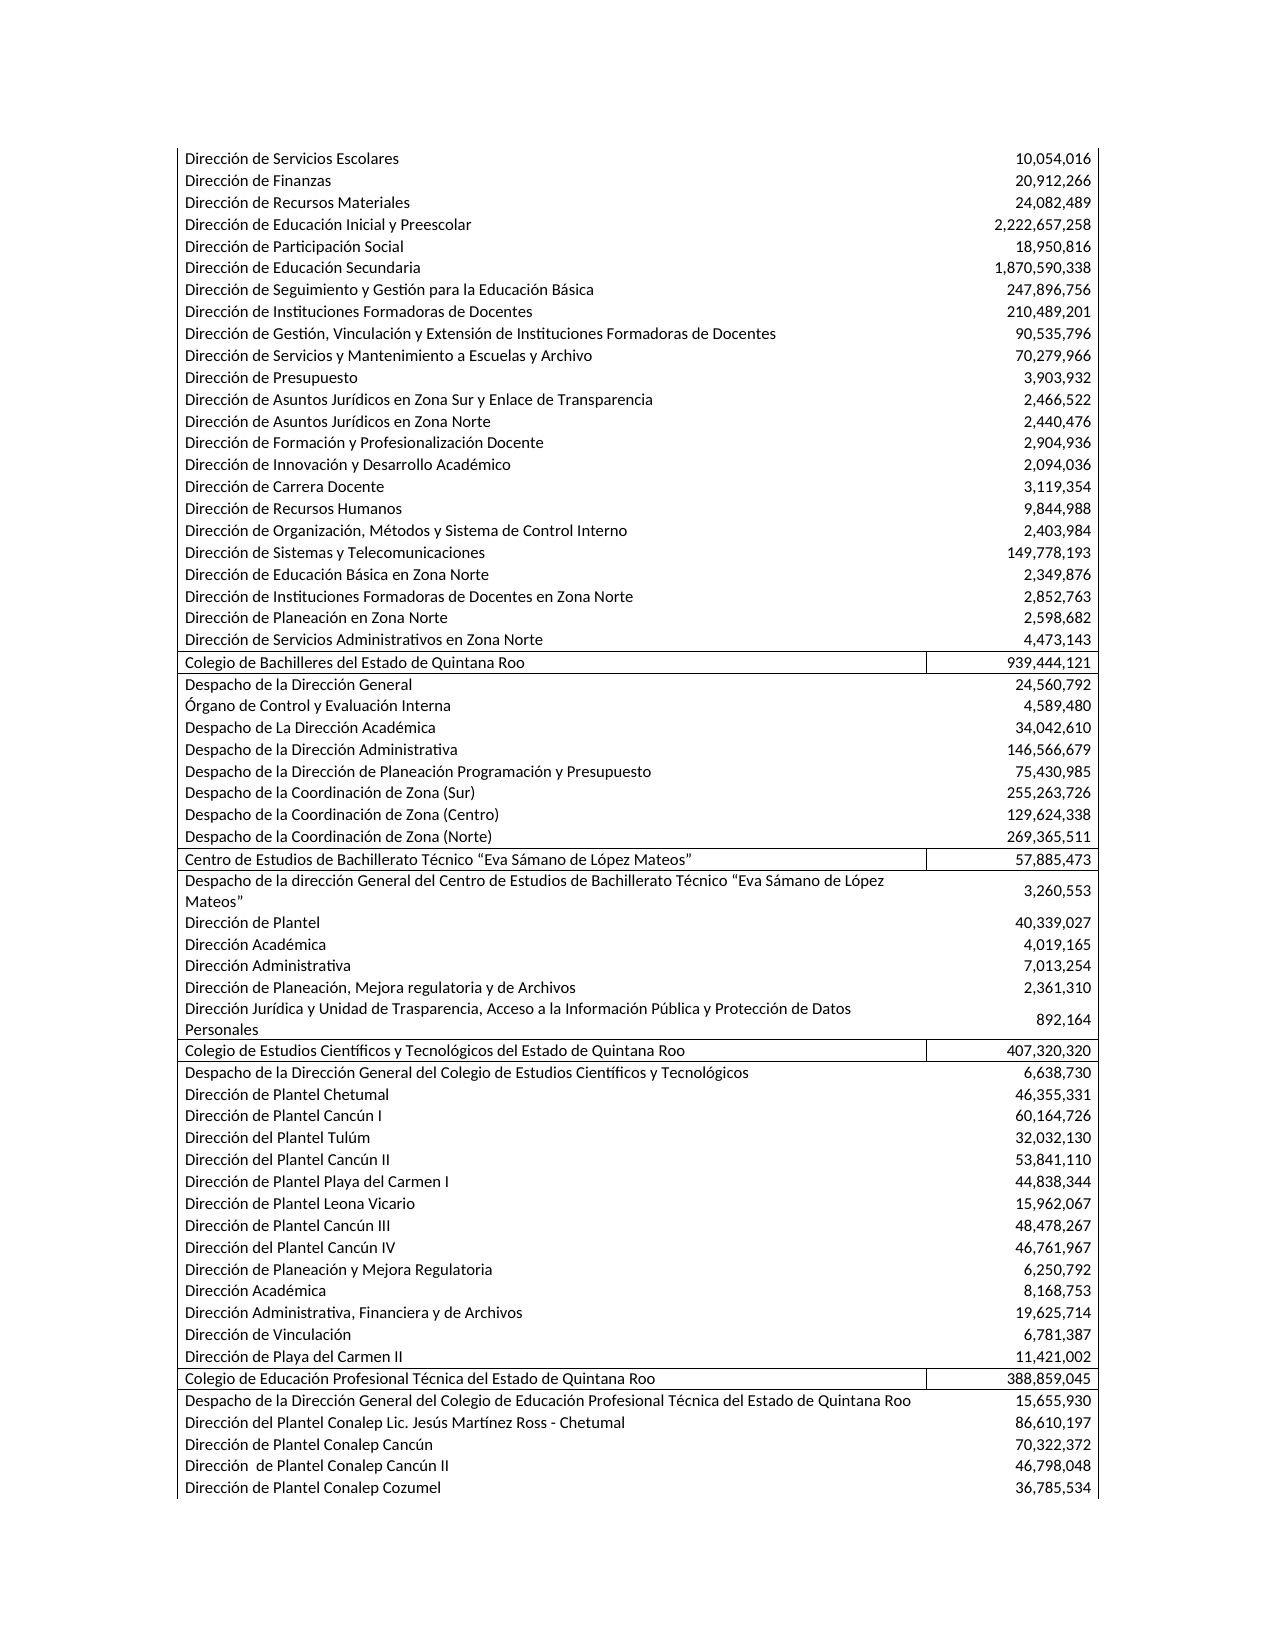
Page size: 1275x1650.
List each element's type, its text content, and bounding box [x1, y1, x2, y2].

table_cell Dirección de Plantel Cancún I [178, 1105, 927, 1127]
table_cell Dirección Administrativa, Financiera y de Archivos [178, 1302, 927, 1324]
table_cell Dirección Académica [178, 1280, 927, 1302]
table_cell 19,625,714 [927, 1302, 1098, 1324]
table_cell Despacho de la Dirección General del Colegio de Estudios Científicos y Tecnológicos [178, 1062, 927, 1083]
table_cell Dirección de Asuntos Jurídicos en Zona Sur y Enlace de Transparencia [178, 388, 927, 410]
table_cell Dirección de Organización, Métodos y Sistema de Control Interno [178, 520, 927, 541]
table_cell 70,279,966 [927, 345, 1098, 366]
table_cell 2,094,036 [927, 454, 1098, 476]
table_cell 86,610,197 [927, 1411, 1098, 1433]
table_cell 247,896,756 [927, 279, 1098, 301]
table_cell 1,870,590,338 [927, 257, 1098, 279]
table_cell 407,320,320 [927, 1040, 1098, 1061]
table_cell Dirección de Plantel Leona Vicario [178, 1193, 927, 1214]
table_cell 48,478,267 [927, 1214, 1098, 1236]
table_cell Dirección de Plantel Playa del Carmen I [178, 1171, 927, 1192]
table_cell 255,263,726 [927, 782, 1098, 804]
table_cell Dirección de Plantel Conalep Cancún II [178, 1455, 927, 1477]
table_cell 34,042,610 [927, 716, 1098, 738]
table_cell 15,655,930 [927, 1390, 1098, 1411]
table_cell Dirección del Plantel Tulúm [178, 1127, 927, 1149]
table_cell Dirección de Planeación y Mejora Regulatoria [178, 1258, 927, 1280]
table_cell 20,912,266 [927, 170, 1098, 191]
table_cell Dirección de Plantel Conalep Cancún [178, 1433, 927, 1455]
table_cell Dirección de Educación Secundaria [178, 257, 927, 279]
table_cell 6,781,387 [927, 1324, 1098, 1346]
table_cell Despacho de la Dirección de Planeación Programación y Presupuesto [178, 760, 927, 782]
table_cell Dirección de Educación Inicial y Preescolar [178, 213, 927, 235]
table_cell Dirección de Sistemas y Telecomunicaciones [178, 541, 927, 563]
table_cell Dirección de Formación y Profesionalización Docente [178, 432, 927, 454]
table_cell Dirección de Instituciones Formadoras de Docentes [178, 301, 927, 323]
table_cell Dirección de Planeación, Mejora regulatoria y de Archivos [178, 977, 927, 999]
table_cell Dirección del Plantel Conalep Lic. Jesús Martínez Ross - Chetumal [178, 1411, 927, 1433]
table_cell 2,598,682 [927, 607, 1098, 629]
table_cell Dirección de Servicios Escolares [178, 148, 927, 169]
table_cell 388,859,045 [927, 1369, 1098, 1389]
table_cell Dirección de Playa del Carmen II [178, 1346, 927, 1367]
table_cell Despacho de la dirección General del Centro de Estudios de Bachillerato Técnico “Eva Sámano de López Mateos” [178, 871, 927, 911]
table_cell 75,430,985 [927, 760, 1098, 782]
table_cell 146,566,679 [927, 738, 1098, 760]
table_cell 18,950,816 [927, 235, 1098, 257]
table_cell 60,164,726 [927, 1105, 1098, 1127]
table_cell 70,322,372 [927, 1433, 1098, 1455]
table_cell Dirección de Carrera Docente [178, 476, 927, 498]
table_cell Dirección de Participación Social [178, 235, 927, 257]
table_cell Dirección de Instituciones Formadoras de Docentes en Zona Norte [178, 585, 927, 607]
table_cell 11,421,002 [927, 1346, 1098, 1367]
table_cell Dirección de Seguimiento y Gestión para la Educación Básica [178, 279, 927, 301]
table_cell 4,589,480 [927, 695, 1098, 716]
table_cell 3,260,553 [927, 871, 1098, 911]
table_cell Dirección Administrativa [178, 955, 927, 977]
table_cell 24,082,489 [927, 191, 1098, 213]
table_cell 3,903,932 [927, 366, 1098, 388]
table_cell Dirección de Servicios y Mantenimiento a Escuelas y Archivo [178, 345, 927, 366]
table_cell Órgano de Control y Evaluación Interna [178, 695, 927, 716]
table_cell 2,904,936 [927, 432, 1098, 454]
table_cell Dirección de Plantel [178, 911, 927, 933]
table_cell Dirección de Plantel Conalep Cozumel [178, 1477, 927, 1499]
table_cell Dirección de Presupuesto [178, 366, 927, 388]
table_cell 2,361,310 [927, 977, 1098, 999]
table_cell Despacho de la Coordinación de Zona (Sur) [178, 782, 927, 804]
table_cell Despacho de la Dirección General [178, 674, 927, 694]
table_cell 939,444,121 [927, 652, 1098, 673]
table_cell Despacho de la Coordinación de Zona (Norte) [178, 826, 927, 848]
table_cell 2,349,876 [927, 563, 1098, 585]
table_cell Dirección del Plantel Cancún IV [178, 1236, 927, 1258]
table_cell Dirección de Educación Básica en Zona Norte [178, 563, 927, 585]
table_cell 46,798,048 [927, 1455, 1098, 1477]
table_cell Dirección de Planeación en Zona Norte [178, 607, 927, 629]
table_cell Dirección de Servicios Administrativos en Zona Norte [178, 629, 927, 651]
table_cell Despacho de La Dirección Académica [178, 716, 927, 738]
table_cell 129,624,338 [927, 804, 1098, 826]
table_cell 9,844,988 [927, 498, 1098, 519]
table_cell Dirección de Recursos Materiales [178, 191, 927, 213]
table_cell Dirección de Innovación y Desarrollo Académico [178, 454, 927, 476]
table_cell Dirección de Finanzas [178, 170, 927, 191]
table_cell 7,013,254 [927, 955, 1098, 977]
table_cell Dirección de Gestión, Vinculación y Extensión de Instituciones Formadoras de Docentes [178, 323, 927, 344]
table_cell 4,019,165 [927, 933, 1098, 955]
table_cell Despacho de la Dirección General del Colegio de Educación Profesional Técnica del Estado de Quintana Roo [178, 1390, 927, 1411]
table_cell 269,365,511 [927, 826, 1098, 848]
table_cell Despacho de la Dirección Administrativa [178, 738, 927, 760]
table_cell Colegio de Estudios Científicos y Tecnológicos del Estado de Quintana Roo [178, 1040, 926, 1061]
table_cell 53,841,110 [927, 1149, 1098, 1171]
table_cell Centro de Estudios de Bachillerato Técnico “Eva Sámano de López Mateos” [178, 849, 926, 869]
table_cell 10,054,016 [927, 148, 1098, 169]
table_cell 6,250,792 [927, 1258, 1098, 1280]
table_cell 2,222,657,258 [927, 213, 1098, 235]
table_cell Dirección de Asuntos Jurídicos en Zona Norte [178, 410, 927, 432]
table_cell 57,885,473 [927, 849, 1098, 869]
table_cell Dirección Académica [178, 933, 927, 955]
table_cell 3,119,354 [927, 476, 1098, 498]
table_cell 40,339,027 [927, 911, 1098, 933]
table_cell 6,638,730 [927, 1062, 1098, 1083]
table_cell 210,489,201 [927, 301, 1098, 323]
table_cell 15,962,067 [927, 1193, 1098, 1214]
table_cell 46,355,331 [927, 1083, 1098, 1105]
table_cell 2,403,984 [927, 520, 1098, 541]
table_cell 90,535,796 [927, 323, 1098, 344]
table_cell 2,852,763 [927, 585, 1098, 607]
table_cell Colegio de Educación Profesional Técnica del Estado de Quintana Roo [178, 1369, 926, 1389]
table_cell 8,168,753 [927, 1280, 1098, 1302]
table_cell 2,440,476 [927, 410, 1098, 432]
table_cell Dirección Jurídica y Unidad de Trasparencia, Acceso a la Información Pública y Protección de Datos Personales [178, 999, 927, 1039]
table_cell Colegio de Bachilleres del Estado de Quintana Roo [178, 652, 926, 673]
table_cell 892,164 [927, 999, 1098, 1039]
table_cell Dirección de Vinculación [178, 1324, 927, 1346]
table_cell Dirección de Plantel Chetumal [178, 1083, 927, 1105]
table_cell 2,466,522 [927, 388, 1098, 410]
table_cell 36,785,534 [927, 1477, 1098, 1499]
table_cell 32,032,130 [927, 1127, 1098, 1149]
table_cell Dirección de Plantel Cancún III [178, 1214, 927, 1236]
table_cell 149,778,193 [927, 541, 1098, 563]
table_cell Despacho de la Coordinación de Zona (Centro) [178, 804, 927, 826]
table_cell Dirección de Recursos Humanos [178, 498, 927, 519]
table_cell 46,761,967 [927, 1236, 1098, 1258]
table_cell 24,560,792 [927, 674, 1098, 694]
table_cell 4,473,143 [927, 629, 1098, 651]
table_cell Dirección del Plantel Cancún II [178, 1149, 927, 1171]
table_cell 44,838,344 [927, 1171, 1098, 1192]
